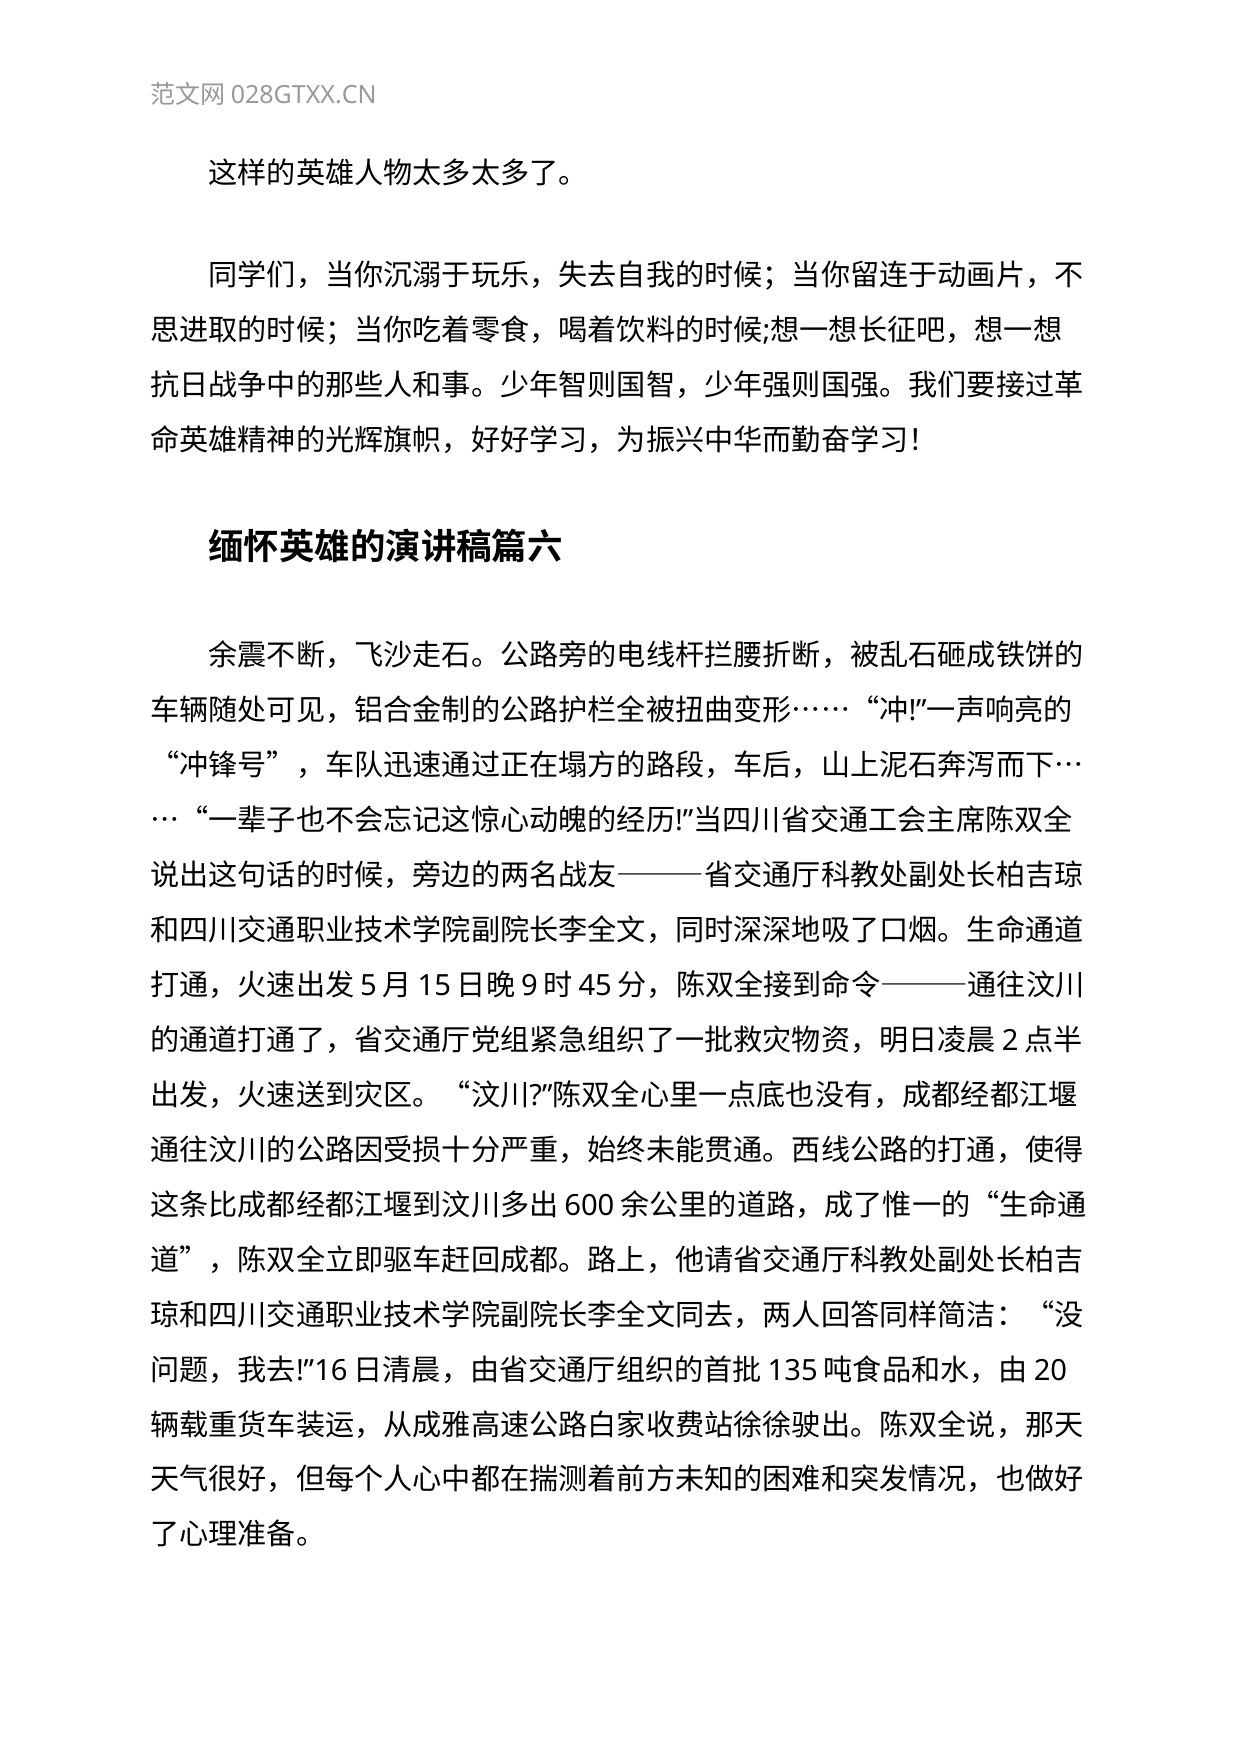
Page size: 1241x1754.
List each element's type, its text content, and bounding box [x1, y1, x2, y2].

text 同学们，当你沉溺于玩乐，失去自我的时候；当你留连于动画片，不思进取的时候；当你吃着零食，喝着饮料的时候;想一想长征吧，想一想抗日战争中的那些人和事。少年智则国智，少年强则国强。我们要接过革命英雄精神的光辉旗帜，好好学习，为振兴中华而勤奋学习！ [150, 252, 1090, 459]
text 余震不断，飞沙走石。公路旁的电线杆拦腰折断，被乱石砸成铁饼的车辆随处可见，铝合金制的公路护栏全被扭曲变形……“冲!”一声响亮的“冲锋号”，车队迅速通过正在塌方的路段，车后，山上泥石奔泻而下……“一辈子也不会忘记这惊心动魄的经历!”当四川省交通工会主席陈双全说出这句话的时候，旁边的两名战友———省交通厅科教处副处长柏吉琼和四川交通职业技术学院副院长李全文，同时深深地吸了口烟。生命通道打通，火速出发5月15日晚9时45分，陈双全接到命令———通往汶川的通道打通了，省交通厅党组紧急组织了一批救灾物资，明日凌晨2点半出发，火速送到灾区。“汶川?”陈双全心里一点底也没有，成都经都江堰通往汶川的公路因受损十分严重，始终未能贯通。西线公路的打通，使得这条比成都经都江堰到汶川多出600余公里的道路，成了惟一的“生命通道”，陈双全立即驱车赶回成都。路上，他请省交通厅科教处副处长柏吉琼和四川交通职业技术学院副院长李全文同去，两人回答同样简洁：“没问题，我去!”16日清晨，由省交通厅组织的首批135吨食品和水，由20辆载重货车装运，从成雅高速公路白家收费站徐徐驶出。陈双全说，那天天气很好，但每个人心中都在揣测着前方未知的困难和突发情况，也做好了心理准备。 [150, 632, 1090, 1553]
text 缅怀英雄的演讲稿篇六 [150, 518, 1090, 569]
text 这样的英雄人物太多太多了。 [150, 150, 1090, 192]
